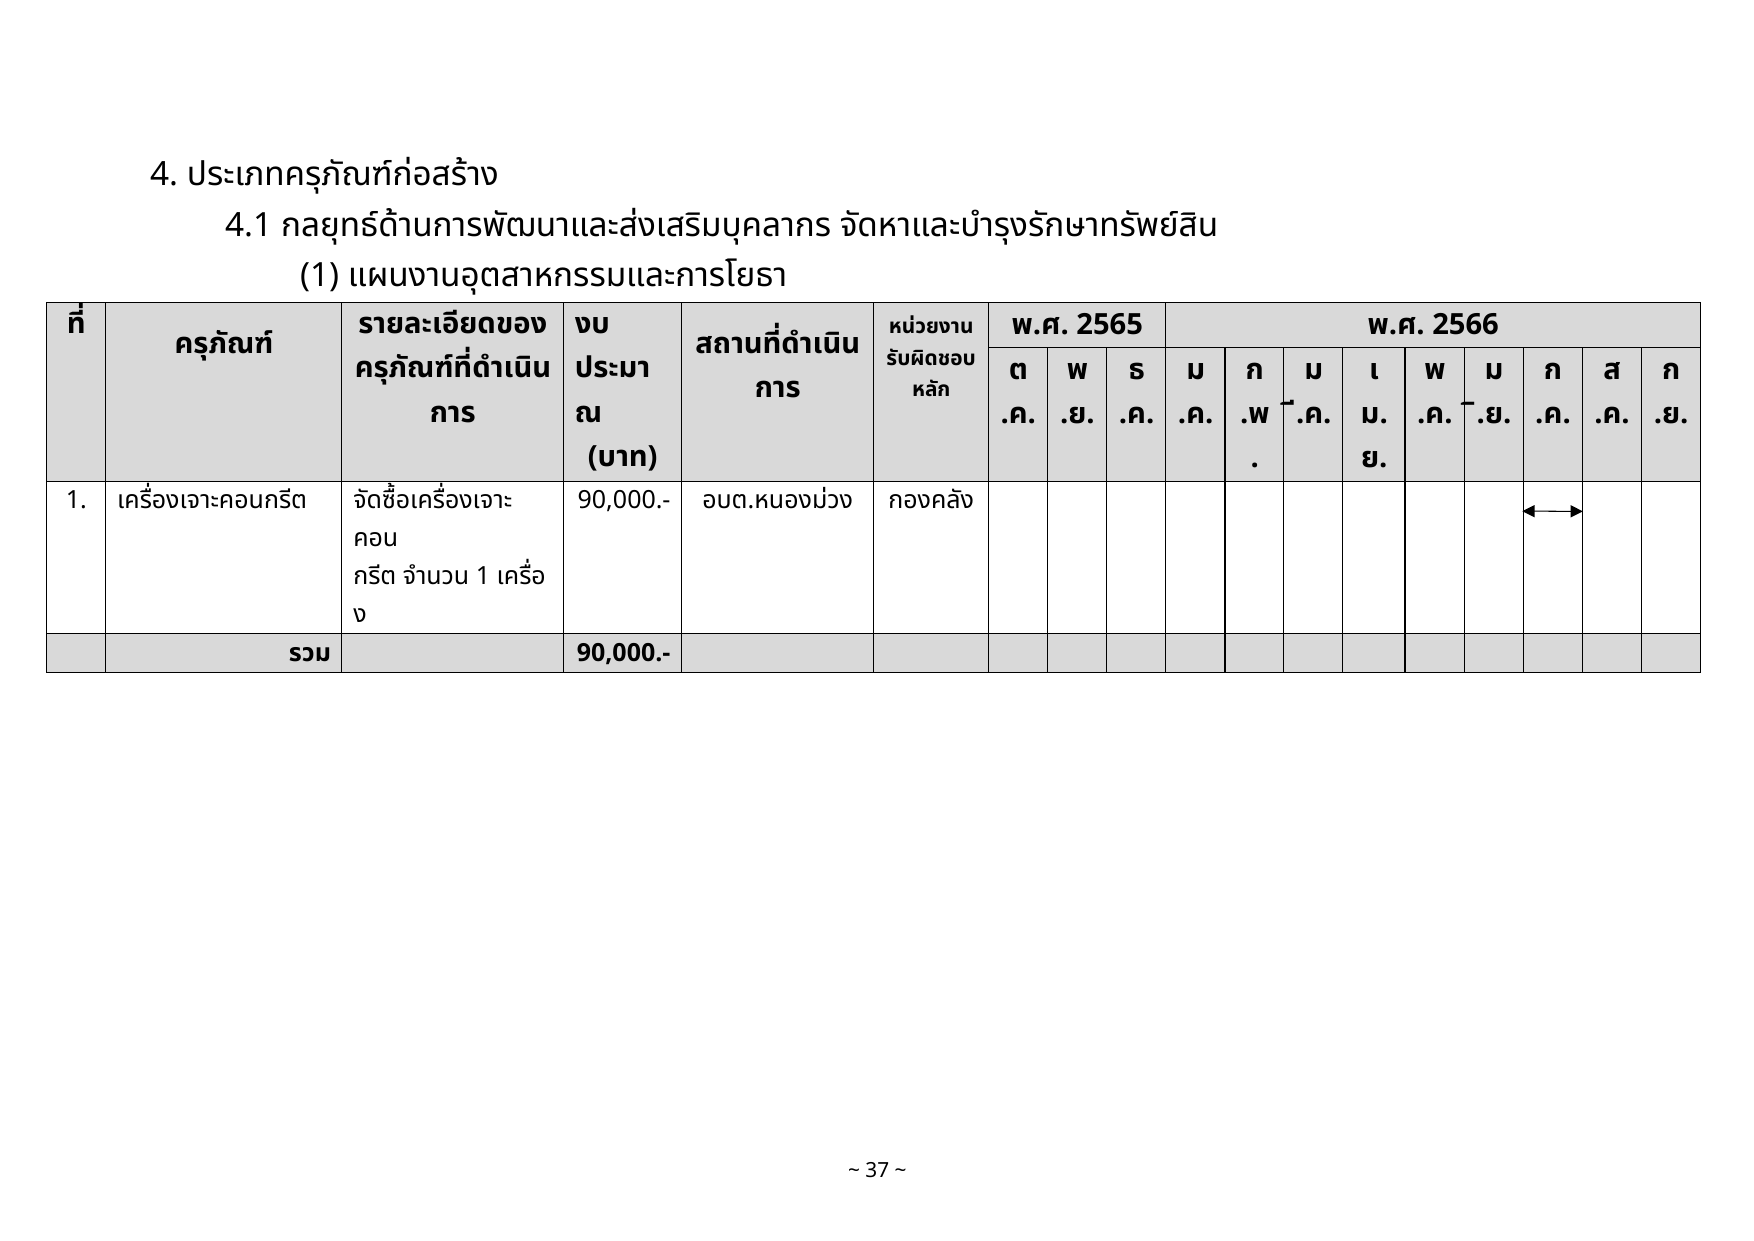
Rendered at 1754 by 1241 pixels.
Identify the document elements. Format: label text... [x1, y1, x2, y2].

table_cell [1343, 634, 1404, 672]
table_cell กองคลัง [874, 482, 988, 633]
table_cell เครื่องเจาะคอนกรีต [106, 482, 341, 633]
table_cell [1583, 634, 1641, 672]
table_cell [1107, 634, 1165, 672]
table_header พ.ศ. 2565 [989, 303, 1165, 347]
table_cell [1465, 482, 1523, 633]
table_cell 90,000.- [564, 482, 681, 633]
table_cell [1166, 634, 1224, 672]
table_cell พ.ย. [1048, 348, 1106, 481]
table_cell เม.ย. [1343, 348, 1404, 481]
table_cell ก.ค. [1524, 348, 1582, 481]
table_cell อบต.หนองม่วง [682, 482, 873, 633]
table_header ที่ [47, 303, 105, 481]
table_cell [1583, 482, 1641, 633]
table_cell 1. [47, 482, 105, 633]
text (1) แผนงานอุตสาหกรรมและการโยธา [150, 251, 1604, 302]
table_cell ส.ค. [1583, 348, 1641, 481]
table_header งบประมาณ (บาท) [564, 303, 681, 481]
table_cell รวม [106, 634, 341, 672]
text 4. ประเภทครุภัณฑ์ก่อสร้าง [150, 150, 1604, 201]
table_header หน่วยงานรับผิดชอบหลัก [874, 303, 988, 481]
table_cell [1642, 634, 1700, 672]
table_cell [342, 634, 563, 672]
table_cell มิ.ย. [1465, 348, 1523, 481]
table_cell มี.ค. [1284, 348, 1342, 481]
table_cell [1406, 482, 1464, 633]
text 4.1 กลยุทธ์ด้านการพัฒนาและส่งเสริมบุคลากร จัดหาและบำรุงรักษาทรัพย์สิน [150, 201, 1604, 251]
table_cell [1107, 482, 1165, 633]
table_cell ม.ค. [1166, 348, 1224, 481]
table_cell [1048, 482, 1106, 633]
table_cell [1343, 482, 1404, 633]
table_cell [47, 634, 105, 672]
table_cell ธ.ค. [1107, 348, 1165, 481]
table_cell [1524, 512, 1582, 633]
table_cell [1048, 634, 1106, 672]
table_header ครุภัณฑ์ [106, 303, 341, 481]
table_cell [682, 634, 873, 672]
table_cell [874, 634, 988, 672]
table_cell [1226, 634, 1283, 672]
table_cell ก.พ. [1226, 348, 1283, 481]
table_cell [1642, 482, 1700, 633]
table_cell [1465, 634, 1523, 672]
table_header รายละเอียดของครุภัณฑ์ที่ดำเนินการ [342, 303, 563, 481]
table_cell จัดซื้อเครื่องเจาะคอน กรีต จำนวน 1 เครื่อง [342, 482, 563, 633]
table_cell [1284, 634, 1342, 672]
table_cell [1166, 482, 1224, 633]
table_cell [1226, 482, 1283, 633]
table_cell [1284, 482, 1342, 633]
table_cell [1524, 482, 1582, 510]
table_cell ต.ค. [989, 348, 1047, 481]
table_header สถานที่ดำเนินการ [682, 303, 873, 481]
table_cell [989, 634, 1047, 672]
table_cell [989, 482, 1047, 633]
table_cell [1406, 634, 1464, 672]
table_cell [1524, 634, 1582, 672]
table_cell ก.ย. [1642, 348, 1700, 481]
table_cell พ.ค. [1406, 348, 1464, 481]
table_header พ.ศ. 2566 [1166, 303, 1700, 347]
table_cell 90,000.- [564, 634, 681, 672]
